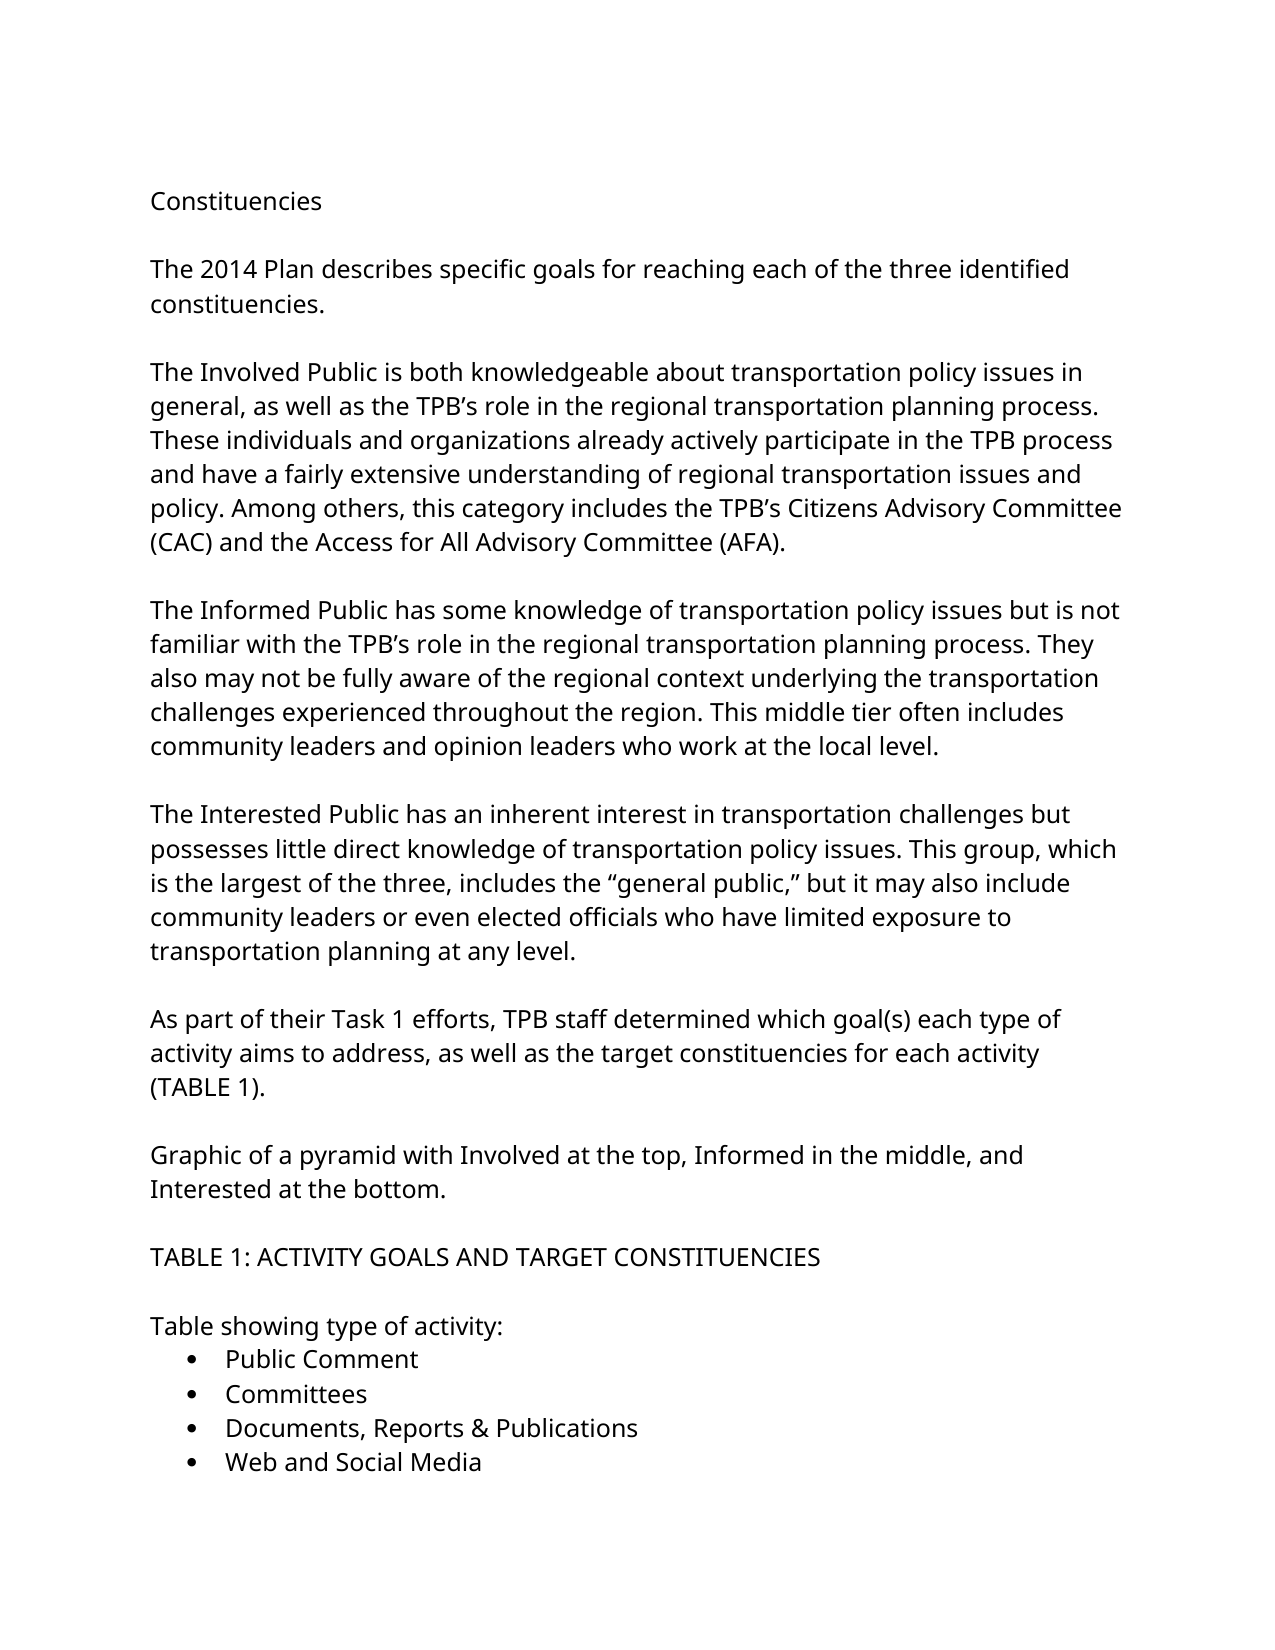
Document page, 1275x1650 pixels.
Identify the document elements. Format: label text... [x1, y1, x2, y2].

list Committees [187, 1376, 1125, 1410]
text The Interested Public has an inherent interest in transportation challenges but possesses little direct knowledge of transportation policy issues. This group, which is the largest of the three, includes the “general public,” but it may also include community leaders or even elected officials who have limited exposure to transportation planning at any level. [150, 797, 1125, 967]
text Constituencies [150, 184, 1125, 218]
text Table showing type of activity: [150, 1308, 1125, 1342]
text As part of their Task 1 efforts, TPB staff determined which goal(s) each type of activity aims to address, as well as the target constituencies for each activity (TABLE 1). [150, 1002, 1125, 1104]
text TABLE 1: ACTIVITY GOALS AND TARGET CONSTITUENCIES [150, 1240, 1125, 1274]
text The 2014 Plan describes specific goals for reaching each of the three identified constituencies. [150, 252, 1125, 320]
list Documents, Reports & Publications [187, 1410, 1125, 1444]
text Graphic of a pyramid with Involved at the top, Informed in the middle, and Interested at the bottom. [150, 1138, 1125, 1206]
list Web and Social Media [187, 1444, 1125, 1478]
text The Informed Public has some knowledge of transportation policy issues but is not familiar with the TPB’s role in the regional transportation planning process. They also may not be fully aware of the regional context underlying the transportation challenges experienced throughout the region. This middle tier often includes community leaders and opinion leaders who work at the local level. [150, 593, 1125, 763]
text The Involved Public is both knowledgeable about transportation policy issues in general, as well as the TPB’s role in the regional transportation planning process. These individuals and organizations already actively participate in the TPB process and have a fairly extensive understanding of regional transportation issues and policy. Among others, this category includes the TPB’s Citizens Advisory Committee (CAC) and the Access for All Advisory Committee (AFA). [150, 354, 1125, 559]
list Public Comment [187, 1342, 1125, 1376]
